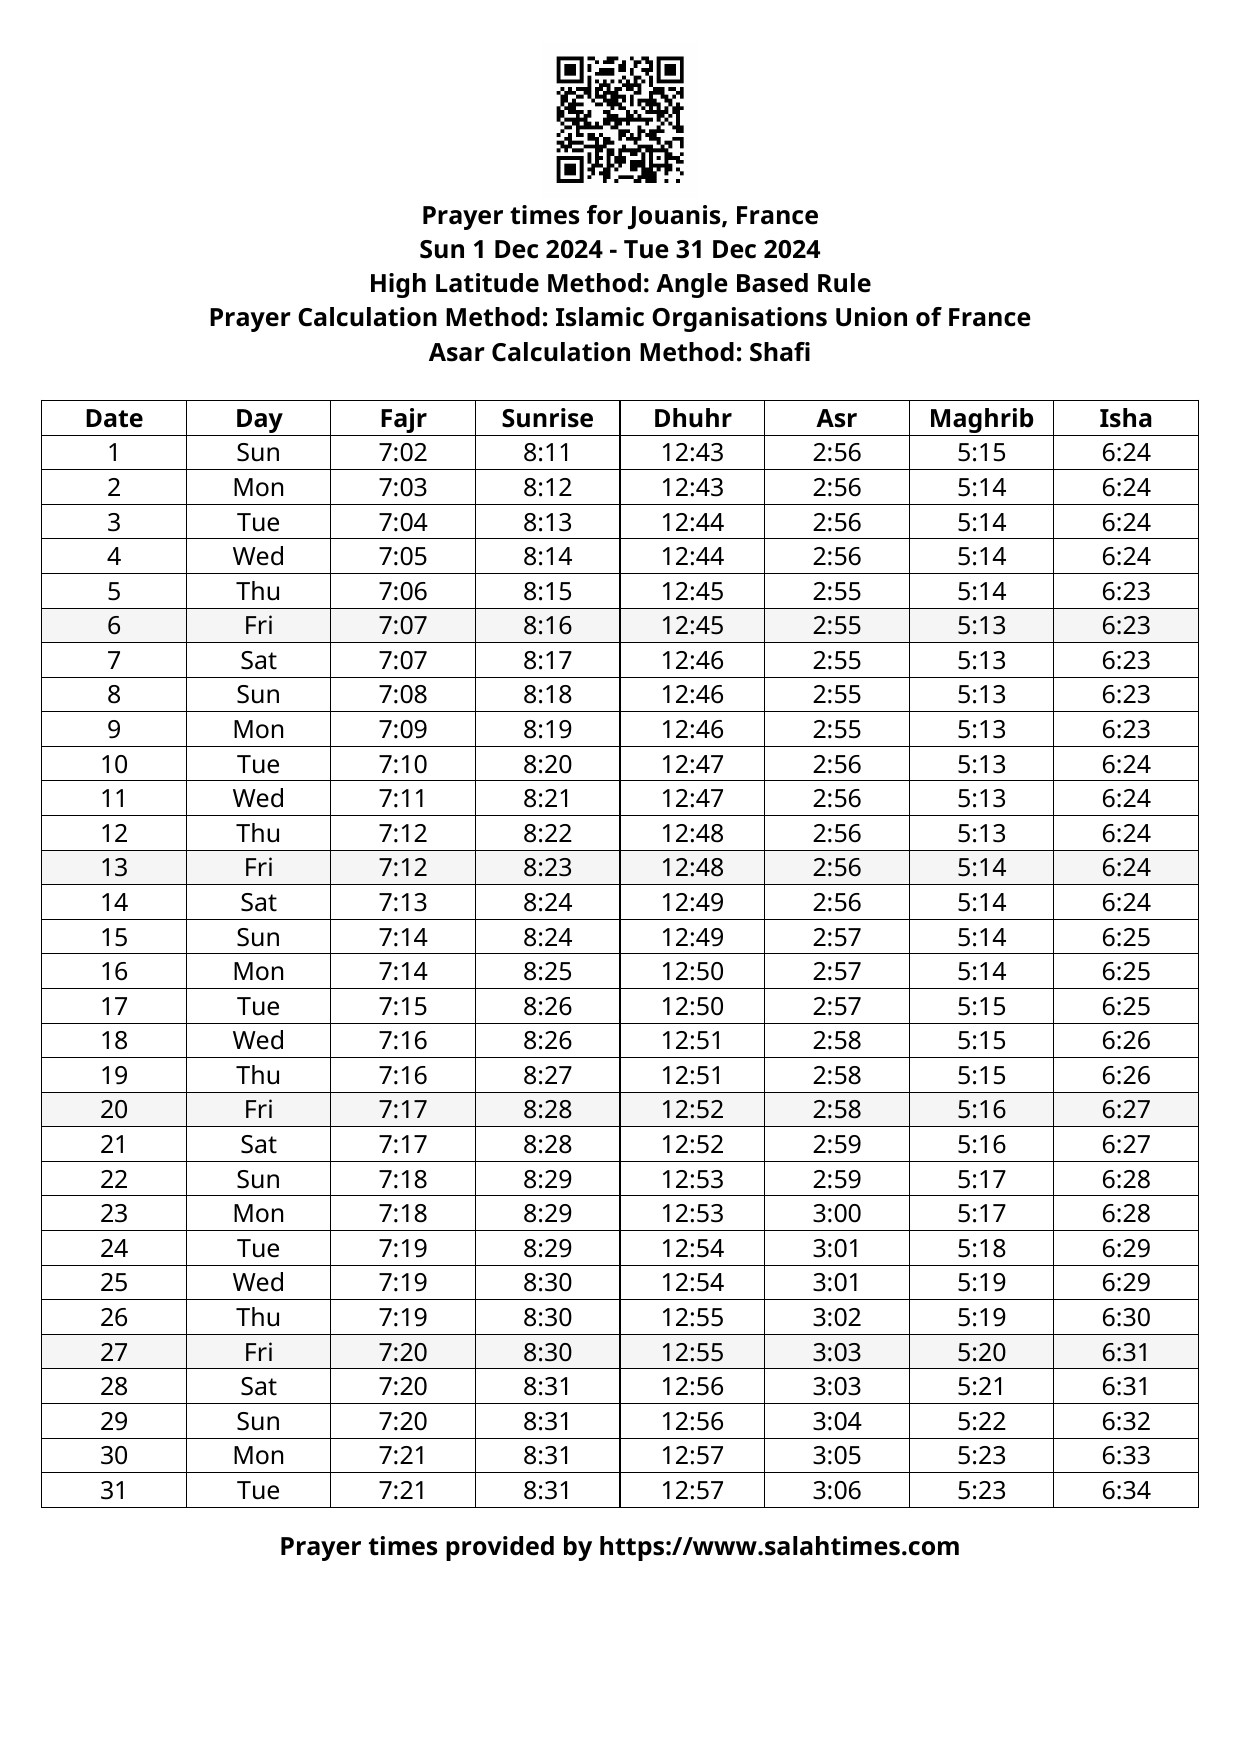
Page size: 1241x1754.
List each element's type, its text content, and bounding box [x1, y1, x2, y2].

table_cell Sun [187, 920, 330, 953]
table_cell Sat [187, 643, 330, 677]
table_cell 5:14 [910, 885, 1053, 919]
table_cell 5:14 [910, 574, 1053, 607]
table_cell 8:16 [476, 609, 619, 642]
table_cell Sun [187, 436, 330, 469]
table_header Asr [765, 401, 909, 434]
table_cell 12:44 [621, 539, 764, 573]
table_cell 2:57 [765, 920, 909, 953]
table_cell 7:14 [331, 920, 475, 953]
table_cell 8:24 [476, 920, 619, 953]
table_cell 8:31 [476, 1473, 619, 1507]
table_cell 12:52 [621, 1127, 764, 1161]
table_cell 6:29 [1054, 1231, 1198, 1264]
table_cell 8:19 [476, 712, 619, 746]
table_cell 5:13 [910, 609, 1053, 642]
table_cell Mon [187, 1439, 330, 1472]
table_cell Fri [187, 1335, 330, 1368]
table_header Fajr [331, 401, 475, 434]
table_cell 12:55 [621, 1335, 764, 1368]
table_cell 8:27 [476, 1058, 619, 1092]
table_cell 8:30 [476, 1300, 619, 1334]
table_cell 12:56 [621, 1404, 764, 1437]
table_cell Mon [187, 1196, 330, 1230]
table_cell Sat [187, 1127, 330, 1161]
table_cell 5:14 [910, 851, 1053, 884]
table_cell Fri [187, 609, 330, 642]
table_cell 5 [42, 574, 186, 607]
table_cell 5:13 [910, 781, 1053, 815]
table_cell 7:16 [331, 1058, 475, 1092]
table_cell 10 [42, 747, 186, 780]
table_cell 6:25 [1054, 920, 1198, 953]
table_cell 2:58 [765, 1093, 909, 1126]
table_cell 8:29 [476, 1162, 619, 1195]
table_cell 6:31 [1054, 1335, 1198, 1368]
table_cell 12:56 [621, 1369, 764, 1403]
table_cell 6:23 [1054, 678, 1198, 711]
table_cell 5:15 [910, 1024, 1053, 1057]
table_cell Wed [187, 1266, 330, 1299]
table_cell 8:31 [476, 1369, 619, 1403]
table_cell 12:47 [621, 747, 764, 780]
table_cell 8:17 [476, 643, 619, 677]
table_cell 12:47 [621, 781, 764, 815]
table_cell 8:21 [476, 781, 619, 815]
table_cell Wed [187, 781, 330, 815]
table_cell 8:13 [476, 505, 619, 538]
table_cell 8:25 [476, 954, 619, 988]
table_cell 6:34 [1054, 1473, 1198, 1507]
table_cell 8:20 [476, 747, 619, 780]
table_cell 7:13 [331, 885, 475, 919]
table_cell 8:29 [476, 1196, 619, 1230]
table_cell 5:13 [910, 678, 1053, 711]
table_cell 6:28 [1054, 1162, 1198, 1195]
table_cell 5:13 [910, 643, 1053, 677]
table_cell 18 [42, 1024, 186, 1057]
table_cell 2:56 [765, 781, 909, 815]
table_cell 12:51 [621, 1058, 764, 1092]
text Prayer Calculation Method: Islamic Organisations Union of France [42, 300, 1198, 334]
table_cell 2 [42, 470, 186, 504]
table_cell 8:29 [476, 1231, 619, 1264]
table_cell 6:25 [1054, 989, 1198, 1022]
table_cell 13 [42, 851, 186, 884]
table_cell 6:26 [1054, 1024, 1198, 1057]
table_cell 7:15 [331, 989, 475, 1022]
table_cell Thu [187, 1058, 330, 1092]
table_cell 5:15 [910, 436, 1053, 469]
table_cell 6:28 [1054, 1196, 1198, 1230]
table_cell 6:26 [1054, 1058, 1198, 1092]
table_cell 3:05 [765, 1439, 909, 1472]
table_cell 12:52 [621, 1093, 764, 1126]
table_cell 23 [42, 1196, 186, 1230]
table_cell 8:11 [476, 436, 619, 469]
table_cell 6:27 [1054, 1127, 1198, 1161]
table_cell 5:14 [910, 954, 1053, 988]
table_header Date [42, 401, 186, 434]
table_cell 12:46 [621, 712, 764, 746]
table_cell 6:24 [1054, 781, 1198, 815]
table_cell 3:03 [765, 1335, 909, 1368]
table_cell 15 [42, 920, 186, 953]
table_cell 7:02 [331, 436, 475, 469]
table_cell 2:56 [765, 470, 909, 504]
table_cell Thu [187, 816, 330, 849]
table_cell 5:18 [910, 1231, 1053, 1264]
table_cell 5:21 [910, 1369, 1053, 1403]
table_cell 31 [42, 1473, 186, 1507]
table_cell 6:24 [1054, 436, 1198, 469]
table_cell 7:19 [331, 1231, 475, 1264]
table_cell 3:00 [765, 1196, 909, 1230]
table_cell 5:22 [910, 1404, 1053, 1437]
table_cell 20 [42, 1093, 186, 1126]
table_cell 5:17 [910, 1162, 1053, 1195]
table_cell 6:23 [1054, 574, 1198, 607]
table_cell 8:15 [476, 574, 619, 607]
table_cell Tue [187, 989, 330, 1022]
table_cell 7:10 [331, 747, 475, 780]
table_cell 8:12 [476, 470, 619, 504]
table_cell 5:19 [910, 1300, 1053, 1334]
table_cell 7:14 [331, 954, 475, 988]
table_cell 6:23 [1054, 643, 1198, 677]
table_cell 6:24 [1054, 816, 1198, 849]
table_cell 7:16 [331, 1024, 475, 1057]
table_cell 25 [42, 1266, 186, 1299]
table_cell 12 [42, 816, 186, 849]
table_cell 5:17 [910, 1196, 1053, 1230]
table_cell 6:23 [1054, 609, 1198, 642]
table_cell 2:56 [765, 851, 909, 884]
table_cell 3:04 [765, 1404, 909, 1437]
table_cell 8:28 [476, 1127, 619, 1161]
table_cell 12:48 [621, 851, 764, 884]
table_cell 16 [42, 954, 186, 988]
table_header Maghrib [910, 401, 1053, 434]
table_cell 6:24 [1054, 885, 1198, 919]
table_cell 5:20 [910, 1335, 1053, 1368]
table_cell 28 [42, 1369, 186, 1403]
table_cell Sun [187, 1162, 330, 1195]
table_cell Tue [187, 1473, 330, 1507]
table_cell 7:20 [331, 1404, 475, 1437]
table_header Sunrise [476, 401, 619, 434]
table_cell 14 [42, 885, 186, 919]
table_cell 2:58 [765, 1024, 909, 1057]
table_cell 5:16 [910, 1093, 1053, 1126]
table_cell 8:14 [476, 539, 619, 573]
table_cell 7:17 [331, 1093, 475, 1126]
table_cell 7:20 [331, 1369, 475, 1403]
table_cell 7:07 [331, 609, 475, 642]
table_cell 7:19 [331, 1300, 475, 1334]
table_cell 7:20 [331, 1335, 475, 1368]
table_cell Thu [187, 574, 330, 607]
table_cell 8:28 [476, 1093, 619, 1126]
text Prayer times for Jouanis, France [42, 198, 1198, 232]
table_cell 7:11 [331, 781, 475, 815]
table_cell 5:15 [910, 1058, 1053, 1092]
table_cell 12:46 [621, 643, 764, 677]
table_cell 12:49 [621, 920, 764, 953]
table_cell Sun [187, 678, 330, 711]
table_cell 17 [42, 989, 186, 1022]
table_cell 5:13 [910, 747, 1053, 780]
table_cell 12:57 [621, 1473, 764, 1507]
table_cell 12:46 [621, 678, 764, 711]
table_cell 30 [42, 1439, 186, 1472]
table_cell 2:57 [765, 989, 909, 1022]
table_cell 2:55 [765, 643, 909, 677]
table_cell Tue [187, 505, 330, 538]
table_cell Wed [187, 539, 330, 573]
table_cell 7:06 [331, 574, 475, 607]
text Prayer times provided by https://www.salahtimes.com [42, 1528, 1198, 1563]
table_cell 2:56 [765, 539, 909, 573]
table_cell 8:24 [476, 885, 619, 919]
table_cell 6:30 [1054, 1300, 1198, 1334]
table_cell 8 [42, 678, 186, 711]
table_cell 2:55 [765, 574, 909, 607]
table_cell 12:50 [621, 954, 764, 988]
table_header Isha [1054, 401, 1198, 434]
table_cell 12:57 [621, 1439, 764, 1472]
table_cell 22 [42, 1162, 186, 1195]
table_cell Mon [187, 470, 330, 504]
table_cell 8:30 [476, 1266, 619, 1299]
table_cell 5:14 [910, 539, 1053, 573]
table_cell 3 [42, 505, 186, 538]
table_cell 12:53 [621, 1162, 764, 1195]
table_cell 6:29 [1054, 1266, 1198, 1299]
table_cell 2:59 [765, 1162, 909, 1195]
table_cell 5:23 [910, 1439, 1053, 1472]
table_cell 2:56 [765, 505, 909, 538]
table_cell 2:55 [765, 678, 909, 711]
text High Latitude Method: Angle Based Rule [42, 266, 1198, 300]
table_cell 2:55 [765, 609, 909, 642]
table_cell 2:57 [765, 954, 909, 988]
table_cell Wed [187, 1024, 330, 1057]
table_cell 7:18 [331, 1196, 475, 1230]
table_cell 3:03 [765, 1369, 909, 1403]
table_cell 7:09 [331, 712, 475, 746]
table_cell 9 [42, 712, 186, 746]
table_cell 7:07 [331, 643, 475, 677]
table_cell 7:18 [331, 1162, 475, 1195]
table_cell Mon [187, 954, 330, 988]
table_cell 12:48 [621, 816, 764, 849]
table_cell 6:24 [1054, 539, 1198, 573]
table_cell 8:18 [476, 678, 619, 711]
table_cell 8:30 [476, 1335, 619, 1368]
table_cell 8:26 [476, 989, 619, 1022]
table_cell 12:50 [621, 989, 764, 1022]
table_header Dhuhr [621, 401, 764, 434]
table_cell 12:44 [621, 505, 764, 538]
table_cell 27 [42, 1335, 186, 1368]
table_cell 12:51 [621, 1024, 764, 1057]
table_cell 12:54 [621, 1266, 764, 1299]
table_cell 8:23 [476, 851, 619, 884]
table_cell 8:26 [476, 1024, 619, 1057]
text Sun 1 Dec 2024 - Tue 31 Dec 2024 [42, 232, 1198, 266]
table_cell 6:32 [1054, 1404, 1198, 1437]
table_cell 7 [42, 643, 186, 677]
table_cell Sat [187, 1369, 330, 1403]
table_cell 11 [42, 781, 186, 815]
table_cell 6:24 [1054, 470, 1198, 504]
table_cell 21 [42, 1127, 186, 1161]
table_cell 12:45 [621, 574, 764, 607]
table_cell 4 [42, 539, 186, 573]
text Asar Calculation Method: Shafi [42, 334, 1198, 368]
table_cell 5:15 [910, 989, 1053, 1022]
table_cell 2:56 [765, 747, 909, 780]
table_cell 2:56 [765, 816, 909, 849]
table_cell 7:08 [331, 678, 475, 711]
table_cell 5:16 [910, 1127, 1053, 1161]
table_cell 7:21 [331, 1473, 475, 1507]
table_cell 29 [42, 1404, 186, 1437]
table_cell 6:24 [1054, 851, 1198, 884]
picture [542, 41, 699, 198]
table_cell 12:43 [621, 436, 764, 469]
table_cell 5:19 [910, 1266, 1053, 1299]
table_cell Thu [187, 1300, 330, 1334]
table_cell 6:24 [1054, 747, 1198, 780]
table_cell 6:23 [1054, 712, 1198, 746]
table_cell 7:12 [331, 851, 475, 884]
table_cell 7:21 [331, 1439, 475, 1472]
table_cell 19 [42, 1058, 186, 1092]
table_cell 12:54 [621, 1231, 764, 1264]
table_cell 6:24 [1054, 505, 1198, 538]
table_cell 12:43 [621, 470, 764, 504]
table_cell 5:13 [910, 712, 1053, 746]
table_cell 2:56 [765, 436, 909, 469]
table_cell 24 [42, 1231, 186, 1264]
table_cell 12:45 [621, 609, 764, 642]
table_cell 3:01 [765, 1266, 909, 1299]
table_cell 7:17 [331, 1127, 475, 1161]
table_cell 5:23 [910, 1473, 1053, 1507]
table_cell 12:55 [621, 1300, 764, 1334]
table_cell 5:14 [910, 505, 1053, 538]
table_cell 5:13 [910, 816, 1053, 849]
table_cell 6:25 [1054, 954, 1198, 988]
table_cell 2:59 [765, 1127, 909, 1161]
table_cell 8:31 [476, 1404, 619, 1437]
table_cell 6 [42, 609, 186, 642]
table_cell 7:05 [331, 539, 475, 573]
table_cell 12:49 [621, 885, 764, 919]
table_cell 8:31 [476, 1439, 619, 1472]
table_cell 6:33 [1054, 1439, 1198, 1472]
table_cell 2:56 [765, 885, 909, 919]
table_cell 2:55 [765, 712, 909, 746]
table_cell 5:14 [910, 470, 1053, 504]
table_cell 3:01 [765, 1231, 909, 1264]
table_header Day [187, 401, 330, 434]
table_cell 1 [42, 436, 186, 469]
table_cell 2:58 [765, 1058, 909, 1092]
table_cell Tue [187, 1231, 330, 1264]
table_cell Sat [187, 885, 330, 919]
table_cell 3:06 [765, 1473, 909, 1507]
table_cell 7:04 [331, 505, 475, 538]
table_cell 6:31 [1054, 1369, 1198, 1403]
table_cell 7:12 [331, 816, 475, 849]
table_cell 6:27 [1054, 1093, 1198, 1126]
table_cell Fri [187, 1093, 330, 1126]
table_cell Sun [187, 1404, 330, 1437]
table_cell 12:53 [621, 1196, 764, 1230]
table_cell Tue [187, 747, 330, 780]
table_cell 26 [42, 1300, 186, 1334]
table_cell 8:22 [476, 816, 619, 849]
table_cell 7:19 [331, 1266, 475, 1299]
table_cell Fri [187, 851, 330, 884]
table_cell 7:03 [331, 470, 475, 504]
table_cell Mon [187, 712, 330, 746]
table_cell 3:02 [765, 1300, 909, 1334]
table_cell 5:14 [910, 920, 1053, 953]
